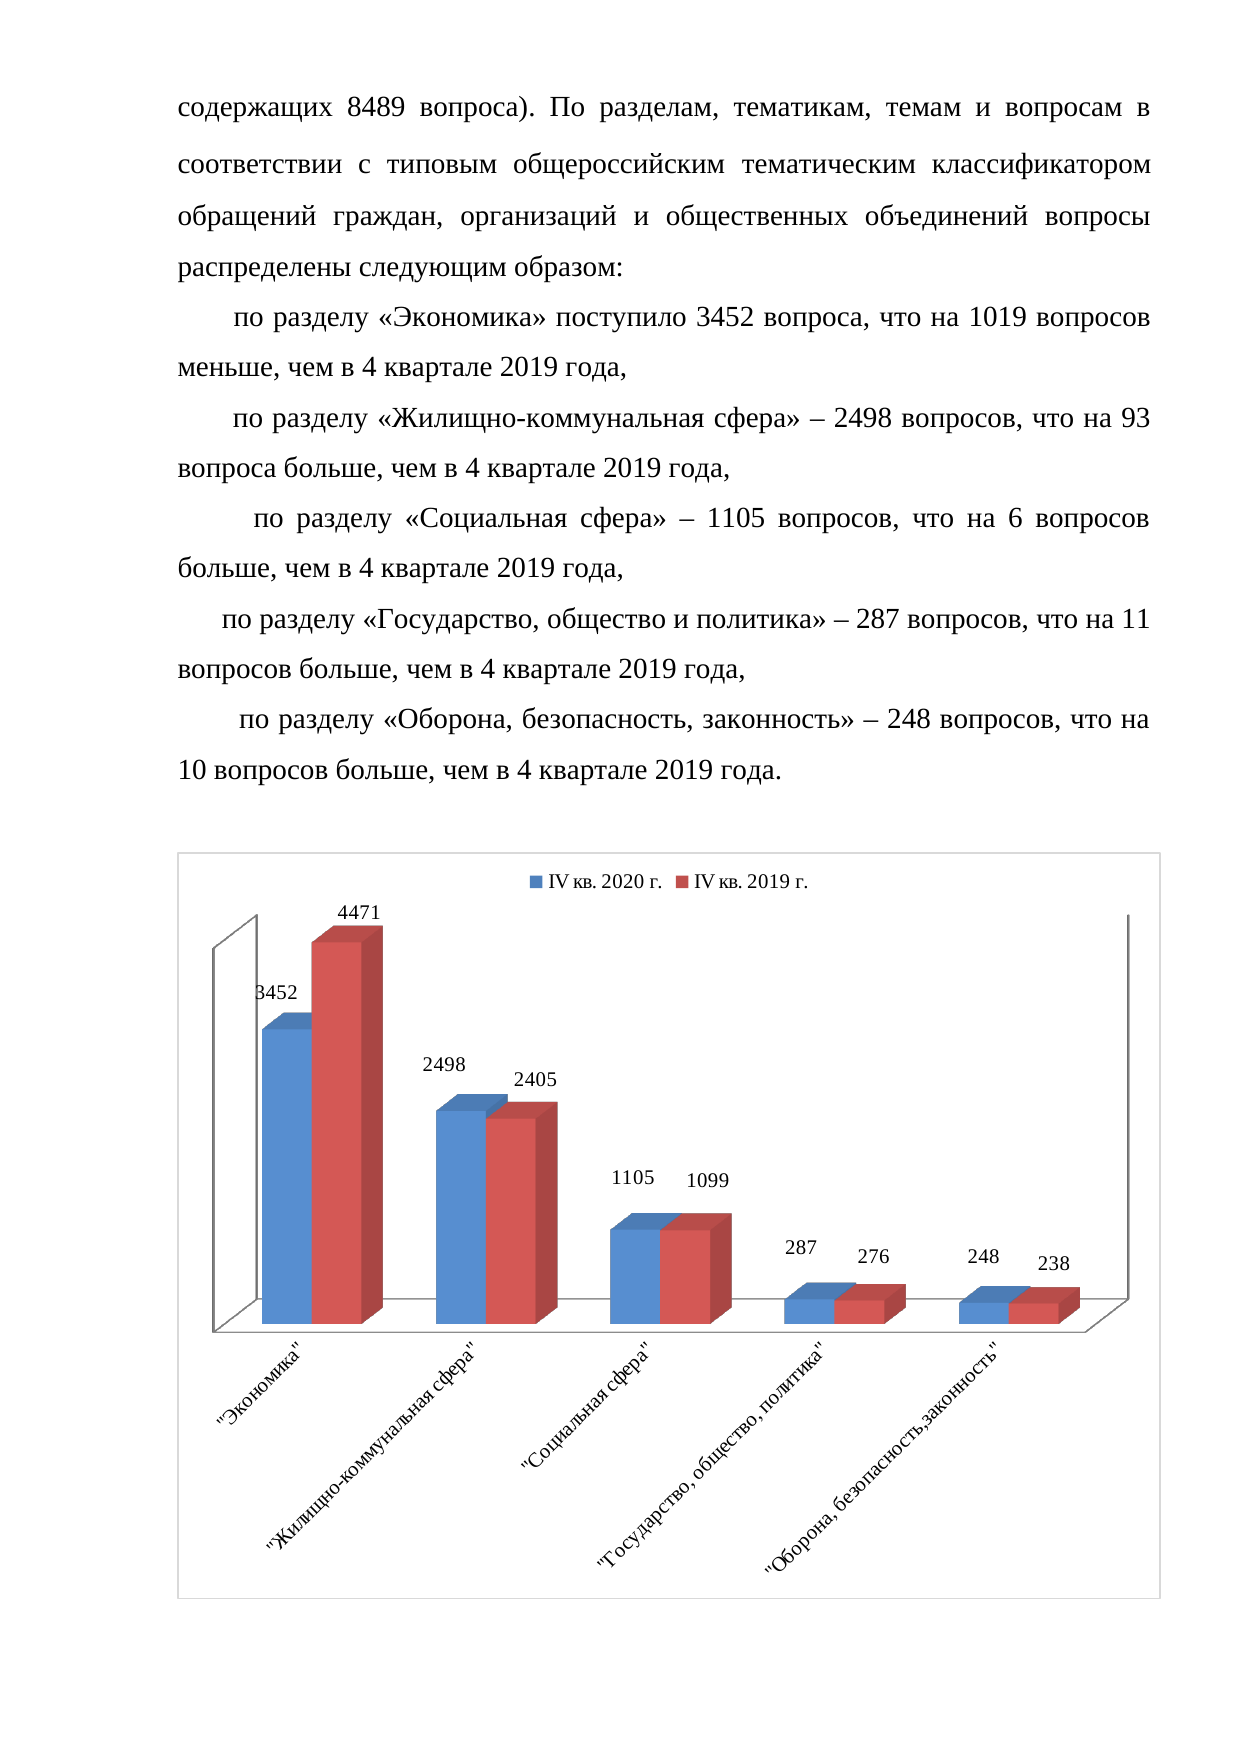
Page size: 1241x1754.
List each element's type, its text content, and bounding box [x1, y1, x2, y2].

text по разделу «Экономика» поступило 3452 вопроса, что на 1019 вопросов меньше, чем в 4 квартале 2019 года, [177, 299, 1152, 383]
text по разделу «Государство, общество и политика» – 287 вопросов, что на 11 вопросов больше, чем в 4 квартале 2019 года, [177, 601, 1152, 685]
text по разделу «Оборона, безопасность, законность» – 248 вопросов, что на 10 вопросов больше, чем в 4 квартале 2019 года. [177, 702, 1152, 785]
text по разделу «Социальная сфера» – 1105 вопросов, что на 6 вопросов больше, чем в 4 квартале 2019 года, [177, 500, 1152, 584]
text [177, 89, 1152, 282]
text по разделу «Жилищно-коммунальная сфера» – 2498 вопросов, что на 93 вопроса больше, чем в 4 квартале 2019 года, [177, 400, 1152, 483]
